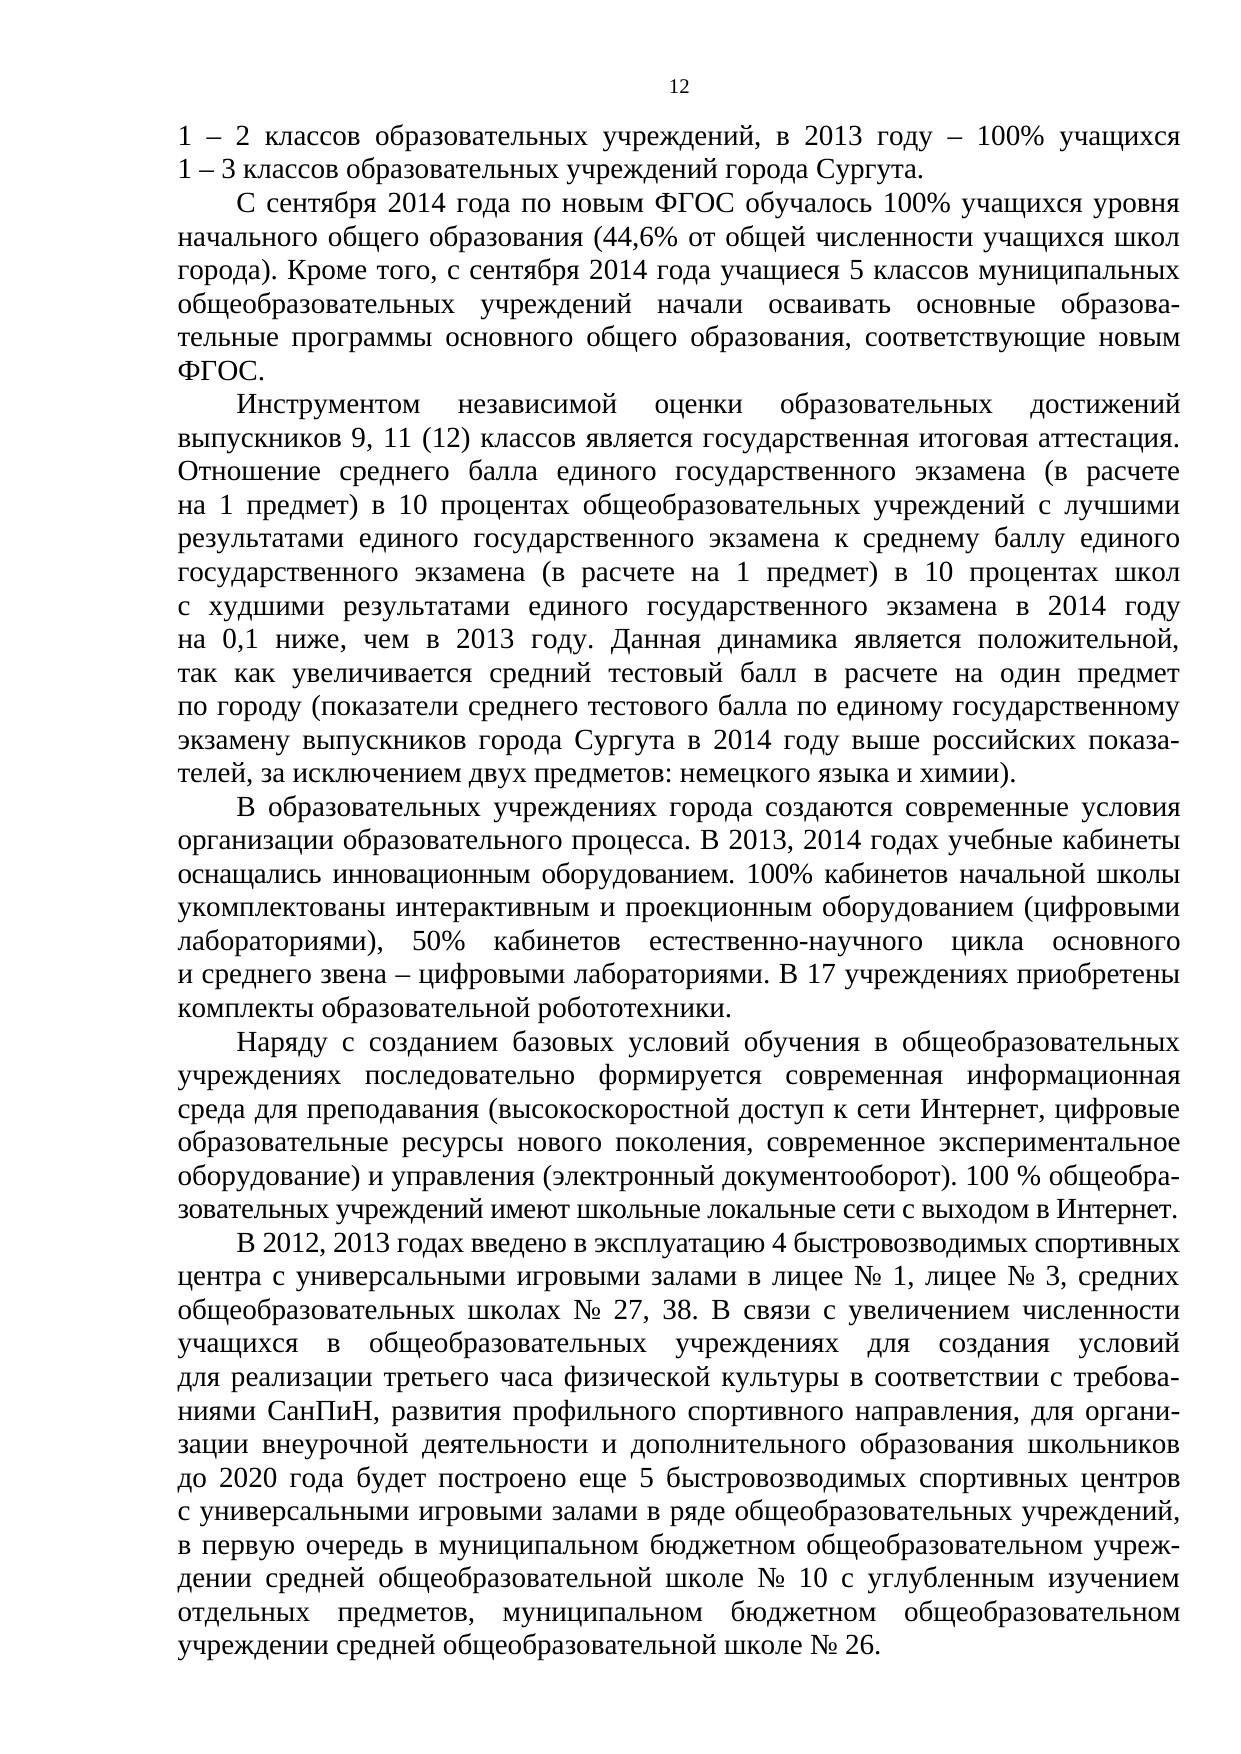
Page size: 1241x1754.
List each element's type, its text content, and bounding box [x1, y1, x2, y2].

text Наряду с созданием базовых условий обучения в общеобразовательных учреждениях последовательно формируется современная информационная среда для преподавания (высокоскоростной доступ к сети Интернет, цифровые образовательные ресурсы нового поколения, современное экспериментальное оборудование) и управления (электронный документооборот). 100 % общеобра-зовательных учреждений имеют школьные локальные сети с выходом в Интернет. [177, 1024, 1181, 1225]
text Инструментом независимой оценки образовательных достижений выпускников 9, 11 (12) классов является государственная итоговая аттестация. Отношение среднего балла единого государственного экзамена (в расчете на 1 предмет) в 10 процентах общеобразовательных учреждений с лучшими результатами единого государственного экзамена к среднему баллу единого государственного экзамена (в расчете на 1 предмет) в 10 процентах школ с худшими результатами единого государственного экзамена в 2014 году на 0,1 ниже, чем в 2013 году. Данная динамика является положительной, так как увеличивается средний тестовый балл в расчете на один предмет по городу (показатели среднего тестового балла по единому государственному экзамену выпускников города Сургута в 2014 году выше российских показа-телей, за исключением двух предметов: немецкого языка и химии). [177, 386, 1181, 789]
text В 2012, 2013 годах введено в эксплуатацию 4 быстровозводимых спортивных центра с универсальными игровыми залами в лицее № 1, лицее № 3, средних общеобразовательных школах № 27, 38. В связи с увеличением численности учащихся в общеобразовательных учреждениях для создания условий для реализации третьего часа физической культуры в соответствии с требова-ниями СанПиН, развития профильного спортивного направления, для органи-зации внеурочной деятельности и дополнительного образования школьников до 2020 года будет построено еще 5 быстровозводимых спортивных центров с универсальными игровыми залами в ряде общеобразовательных учреждений, в первую очередь в муниципальном бюджетном общеобразовательном учреж-дении средней общеобразовательной школе № 10 с углубленным изучением отдельных предметов, муниципальном бюджетном общеобразовательном учреждении средней общеобразовательной школе № 26. [177, 1225, 1181, 1661]
text С сентября 2014 года по новым ФГОС обучалось 100% учащихся уровня начального общего образования (44,6% от общей численности учащихся школ города). Кроме того, с сентября 2014 года учащиеся 5 классов муниципальных общеобразовательных учреждений начали осваивать основные образова-тельные программы основного общего образования, соответствующие новым ФГОС. [177, 185, 1181, 386]
text В образовательных учреждениях города создаются современные условия организации образовательного процесса. В 2013, 2014 годах учебные кабинеты оснащались инновационным оборудованием. 100% кабинетов начальной школы укомплектованы интерактивным и проекционным оборудованием (цифровыми лабораториями), 50% кабинетов естественно-научного цикла основного и среднего звена – цифровыми лабораториями. В 17 учреждениях приобретены комплекты образовательной робототехники. [177, 789, 1181, 1024]
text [177, 118, 1181, 185]
